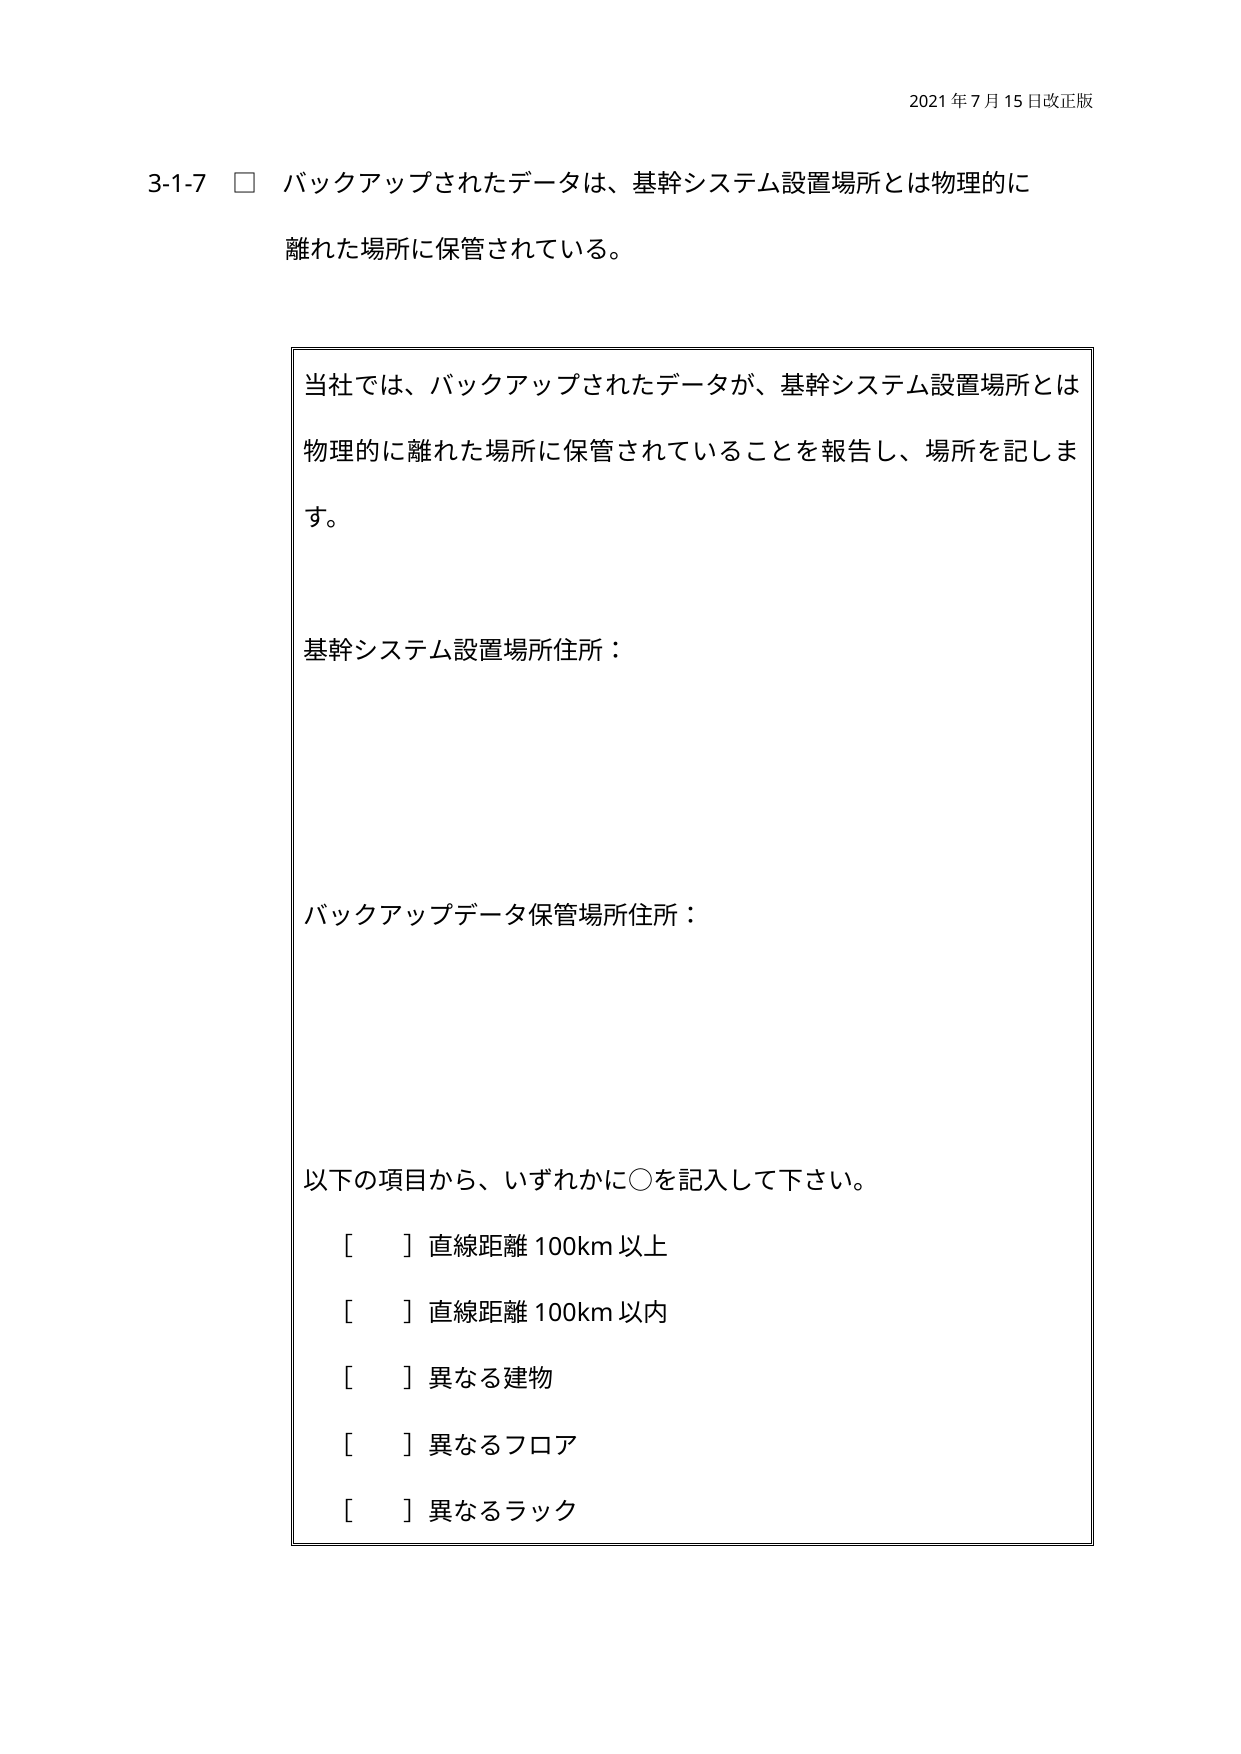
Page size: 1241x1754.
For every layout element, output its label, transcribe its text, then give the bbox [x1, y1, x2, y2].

text 離れた場所に保管されている。 [148, 214, 1092, 281]
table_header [294, 350, 1091, 1543]
text 3-1-7 □ バックアップされたデータは、基幹システム設置場所とは物理的に [148, 148, 1092, 214]
